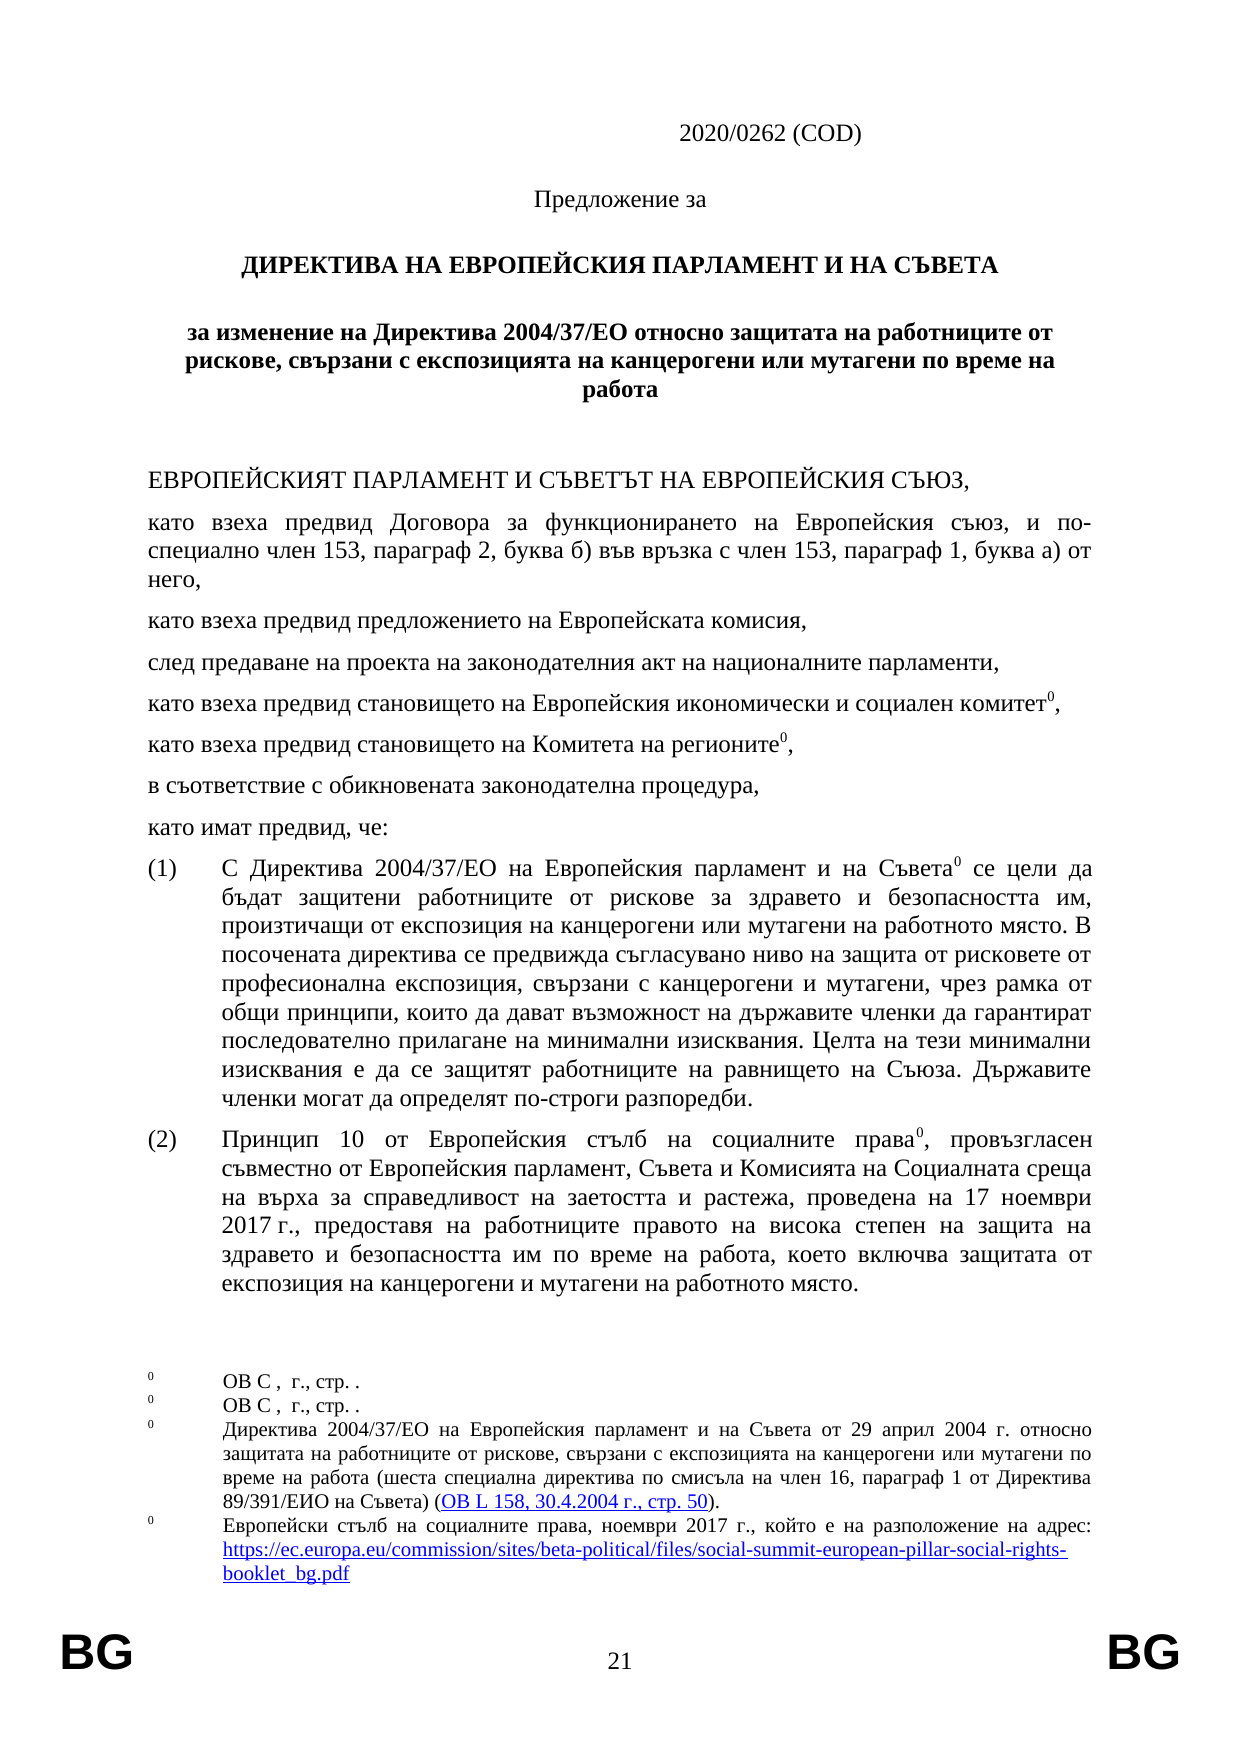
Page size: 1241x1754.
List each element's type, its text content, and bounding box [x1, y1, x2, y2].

text ЕВРОПЕЙСКИЯТ ПАРЛАМЕНТ И СЪВЕТЪТ НА ЕВРОПЕЙСКИЯ СЪЮЗ, [148, 466, 1093, 494]
text в съответствие с обикновената законодателна процедура, [148, 771, 1093, 799]
text като взеха предвид предложението на Европейската комисия, [148, 606, 1093, 634]
text Предложение за [148, 184, 1093, 213]
text (1) С Директива 2004/37/ЕО на Европейския парламент и на Съвета се цели да бъдат защитени работниците от рискове за здравето и безопасността им, произтичащи от експозиция на канцерогени или мутагени на работното място. В посочената директива се предвижда съгласувано ниво на защита от рисковете от професионална експозиция, свързани с канцерогени и мутагени, чрез рамка от общи принципи, които да дават възможност на държавите членки да гарантират последователно прилагане на минимални изисквания. Целта на тези минимални изисквания е да се защитят работниците на равнището на Съюза. Държавите членки могат да определят по-строги разпоредби. [148, 853, 1093, 1112]
text след предаване на проекта на законодателния акт на националните парламенти, [148, 647, 1093, 676]
text 2020/0262 (COD) [679, 118, 1093, 147]
text (2) Принцип 10 от Европейския стълб на социалните права, провъзгласен съвместно от Европейския парламент, Съвета и Комисията на Социалната среща на върха за справедливост на заетостта и растежа, проведена на 17 ноември 2017 г., предоставя на работниците правото на висока степен на защита на здравето и безопасността им по време на работа, което включва защитата от експозиция на канцерогени и мутагени на работното място. [148, 1124, 1093, 1297]
text като имат предвид, че: [148, 812, 1093, 841]
text като взеха предвид становището на Комитета на регионите, [148, 729, 1093, 758]
text ДИРЕКТИВА НА ЕВРОПЕЙСКИЯ ПАРЛАМЕНТ И НА СЪВЕТА [148, 251, 1093, 279]
text като взеха предвид становището на Европейския икономически и социален комитет, [148, 688, 1093, 717]
text за изменение на Директива 2004/37/ЕО относно защитата на работниците от рискове, свързани с експозицията на канцерогени или мутагени по време на работа [148, 317, 1093, 403]
text като взеха предвид Договора за функционирането на Европейския съюз, и по-специално член 153, параграф 2, буква б) във връзка с член 153, параграф 1, буква а) от него, [148, 507, 1093, 593]
